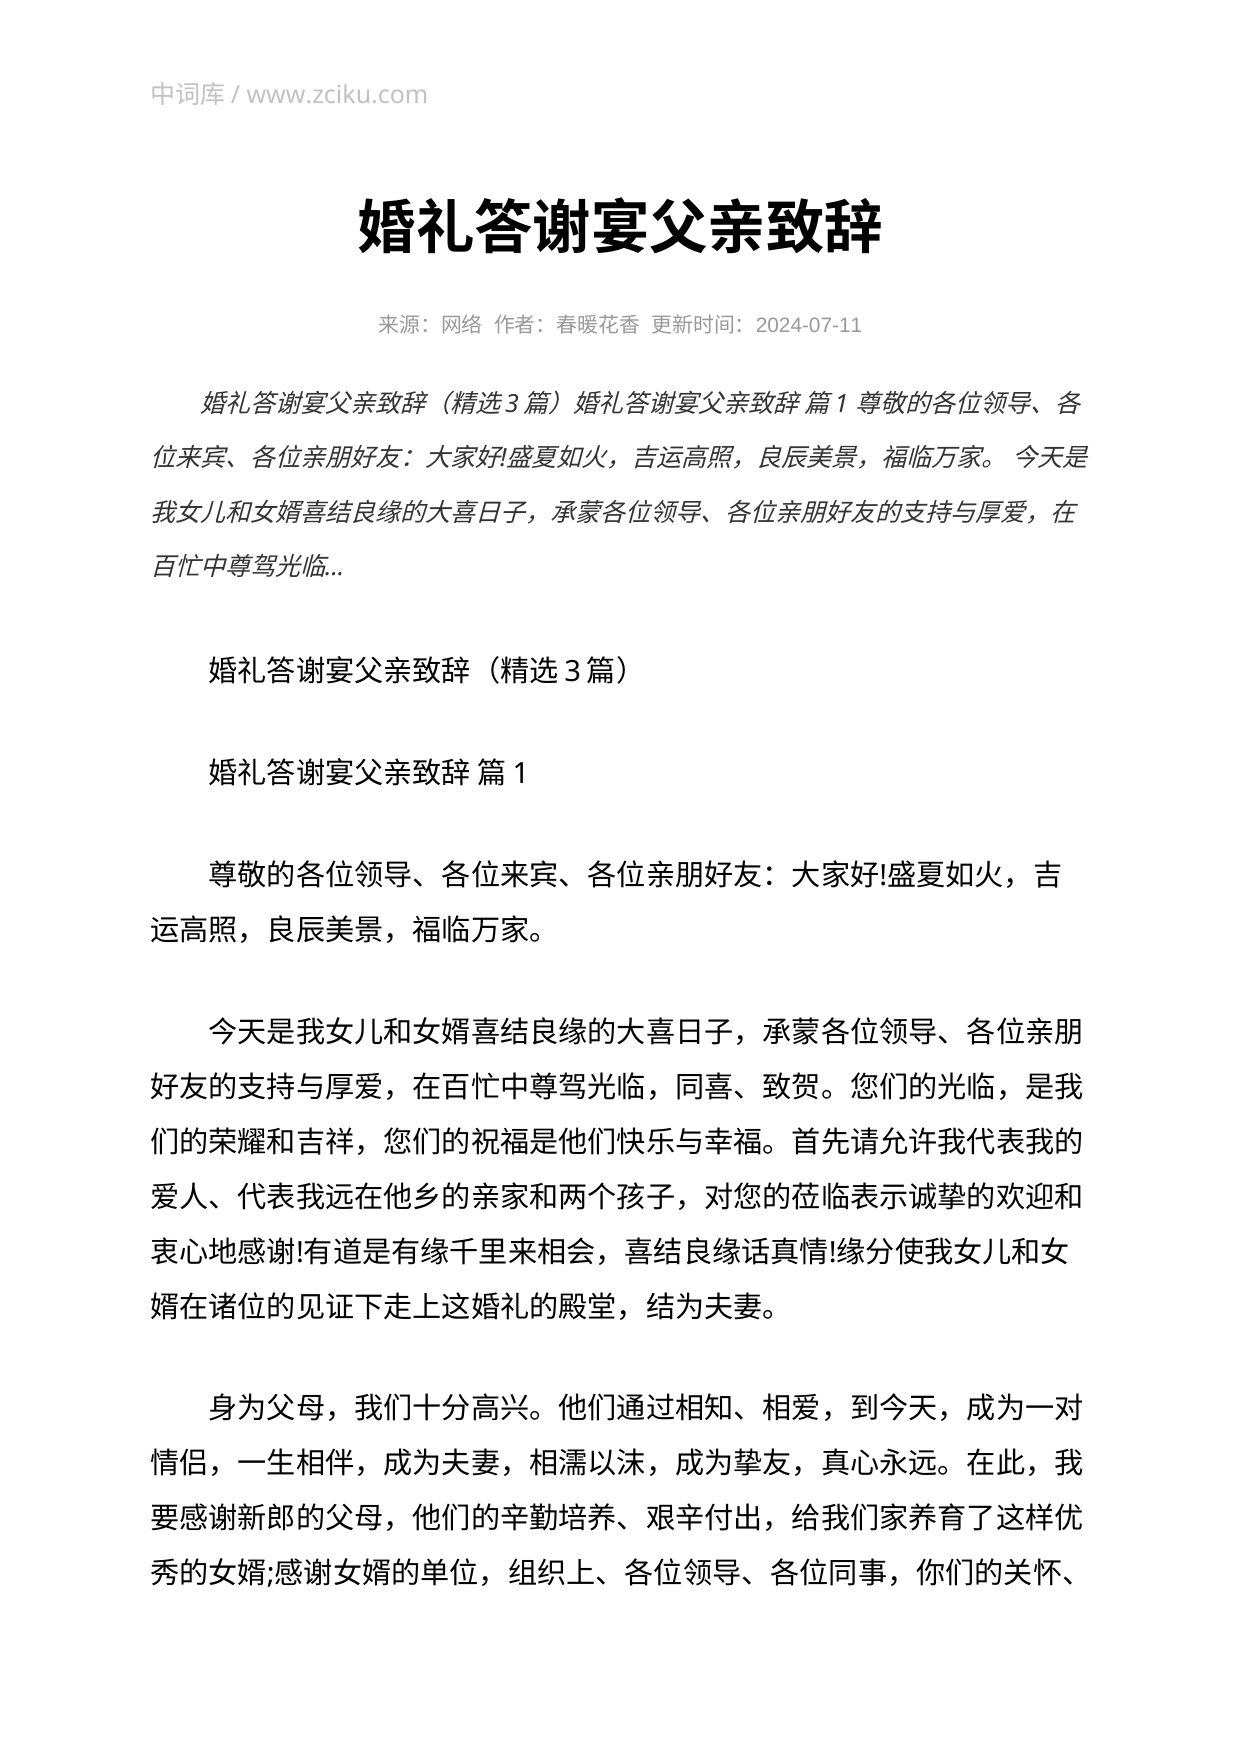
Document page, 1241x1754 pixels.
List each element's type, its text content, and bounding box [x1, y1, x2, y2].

subtitle 婚礼答谢宴父亲致辞 [150, 181, 1090, 266]
text 婚礼答谢宴父亲致辞 篇1 [150, 750, 1090, 792]
text 婚礼答谢宴父亲致辞（精选3篇）婚礼答谢宴父亲致辞 篇1 尊敬的各位领导、各位来宾、各位亲朋好友：大家好!盛夏如火，吉运高照，良辰美景，福临万家。 今天是我女儿和女婿喜结良缘的大喜日子，承蒙各位领导、各位亲朋好友的支持与厚爱，在百忙中尊驾光临... [150, 383, 1090, 583]
text 来源：网络 作者：春暖花香 更新时间：2024-07-11 [150, 313, 1090, 337]
text 今天是我女儿和女婿喜结良缘的大喜日子，承蒙各位领导、各位亲朋好友的支持与厚爱，在百忙中尊驾光临，同喜、致贺。您们的光临，是我们的荣耀和吉祥，您们的祝福是他们快乐与幸福。首先请允许我代表我的爱人、代表我远在他乡的亲家和两个孩子，对您的莅临表示诚挚的欢迎和衷心地感谢!有道是有缘千里来相会，喜结良缘话真情!缘分使我女儿和女婿在诸位的见证下走上这婚礼的殿堂，结为夫妻。 [150, 1008, 1090, 1325]
text 婚礼答谢宴父亲致辞（精选3篇） [150, 648, 1090, 690]
text 尊敬的各位领导、各位来宾、各位亲朋好友：大家好!盛夏如火，吉运高照，良辰美景，福临万家。 [150, 852, 1090, 949]
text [150, 1385, 1090, 1592]
